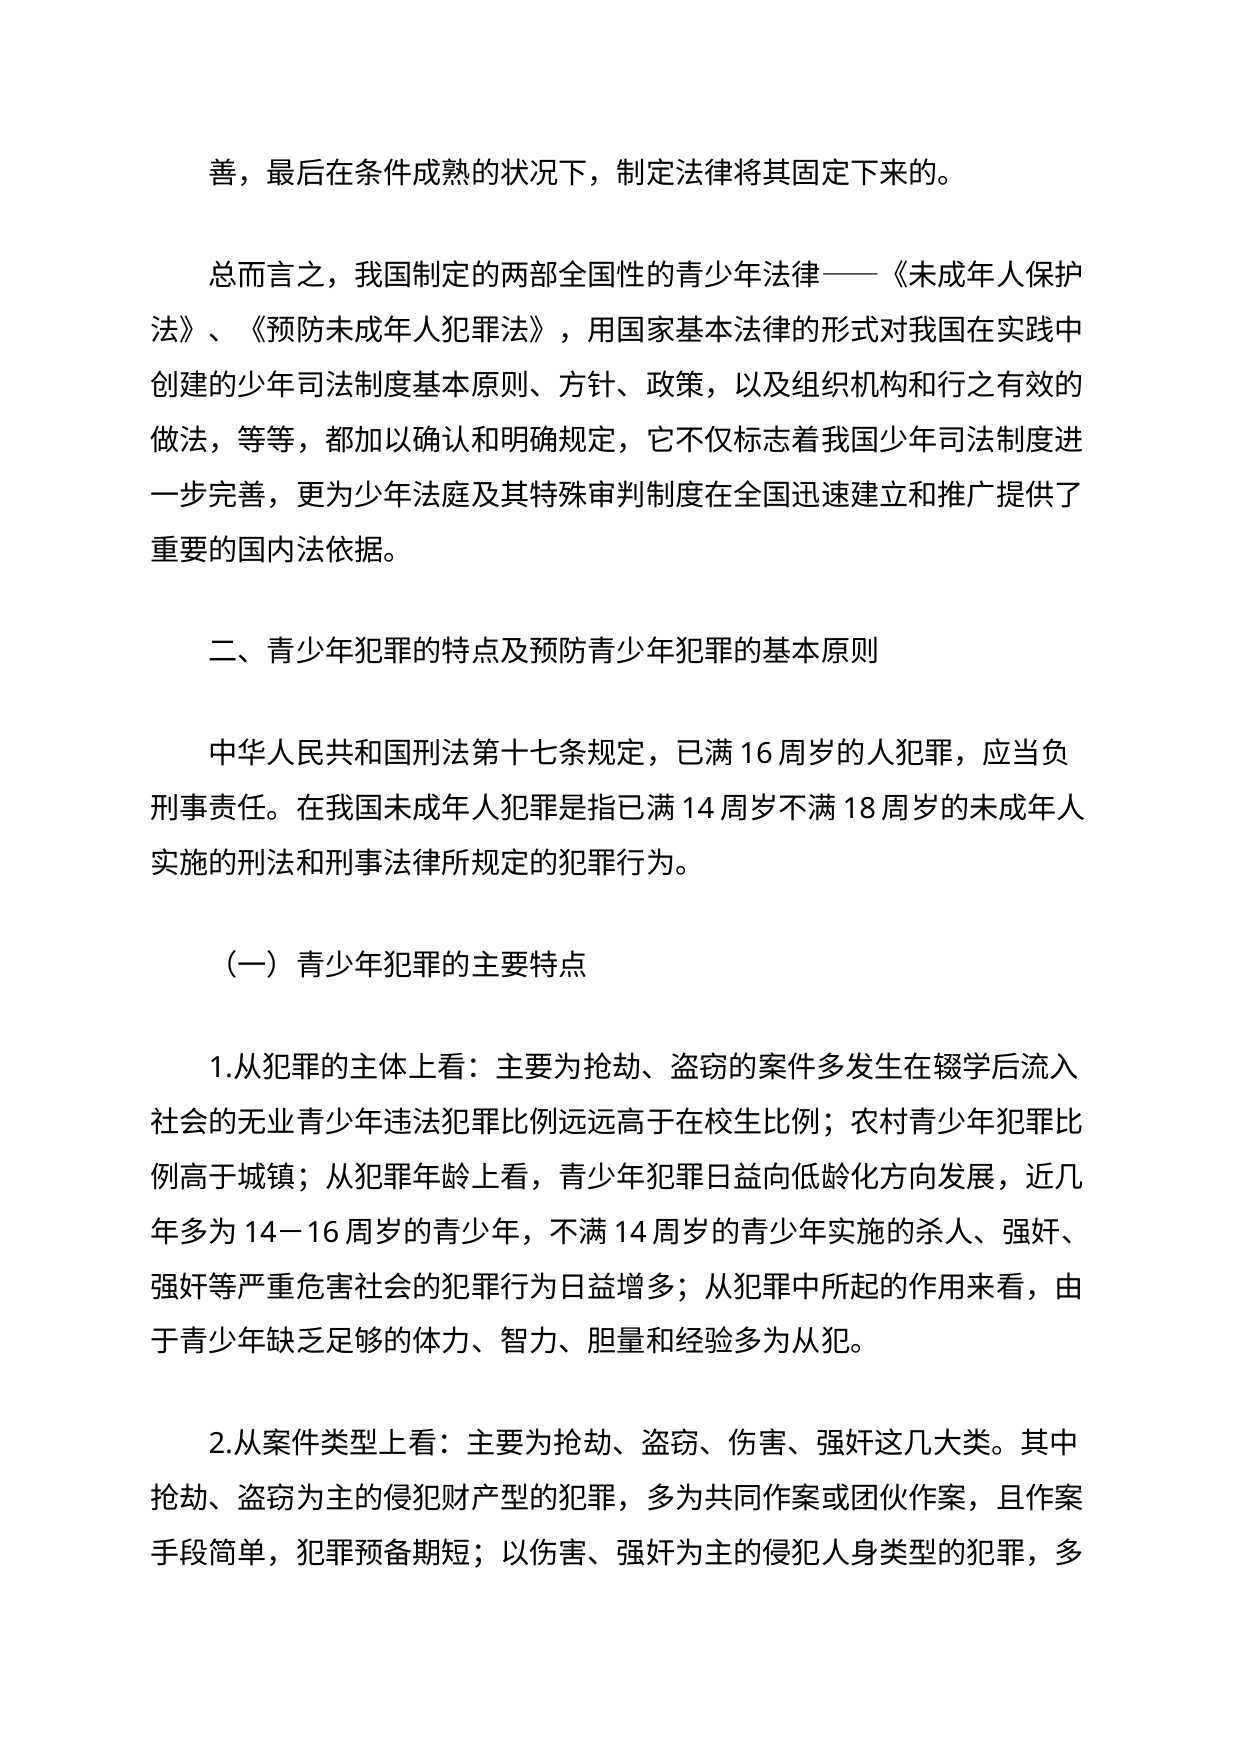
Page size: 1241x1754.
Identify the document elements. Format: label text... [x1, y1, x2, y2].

text 二、青少年犯罪的特点及预防青少年犯罪的基本原则 [150, 628, 1090, 670]
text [150, 1420, 1090, 1572]
text 1.从犯罪的主体上看：主要为抢劫、盗窃的案件多发生在辍学后流入社会的无业青少年违法犯罪比例远远高于在校生比例；农村青少年犯罪比例高于城镇；从犯罪年龄上看，青少年犯罪日益向低龄化方向发展，近几年多为14－16周岁的青少年，不满14周岁的青少年实施的杀人、强奸、强奸等严重危害社会的犯罪行为日益增多；从犯罪中所起的作用来看，由于青少年缺乏足够的体力、智力、胆量和经验多为从犯。 [150, 1043, 1090, 1360]
text 中华人民共和国刑法第十七条规定，已满16周岁的人犯罪，应当负刑事责任。在我国未成年人犯罪是指已满14周岁不满18周岁的未成年人实施的刑法和刑事法律所规定的犯罪行为。 [150, 730, 1090, 882]
text 善，最后在条件成熟的状况下，制定法律将其固定下来的。 [150, 150, 1090, 192]
text 总而言之，我国制定的两部全国性的青少年法律——《未成年人保护法》、《预防未成年人犯罪法》，用国家基本法律的形式对我国在实践中创建的少年司法制度基本原则、方针、政策，以及组织机构和行之有效的做法，等等，都加以确认和明确规定，它不仅标志着我国少年司法制度进一步完善，更为少年法庭及其特殊审判制度在全国迅速建立和推广提供了重要的国内法依据。 [150, 252, 1090, 568]
text （一）青少年犯罪的主要特点 [150, 942, 1090, 984]
